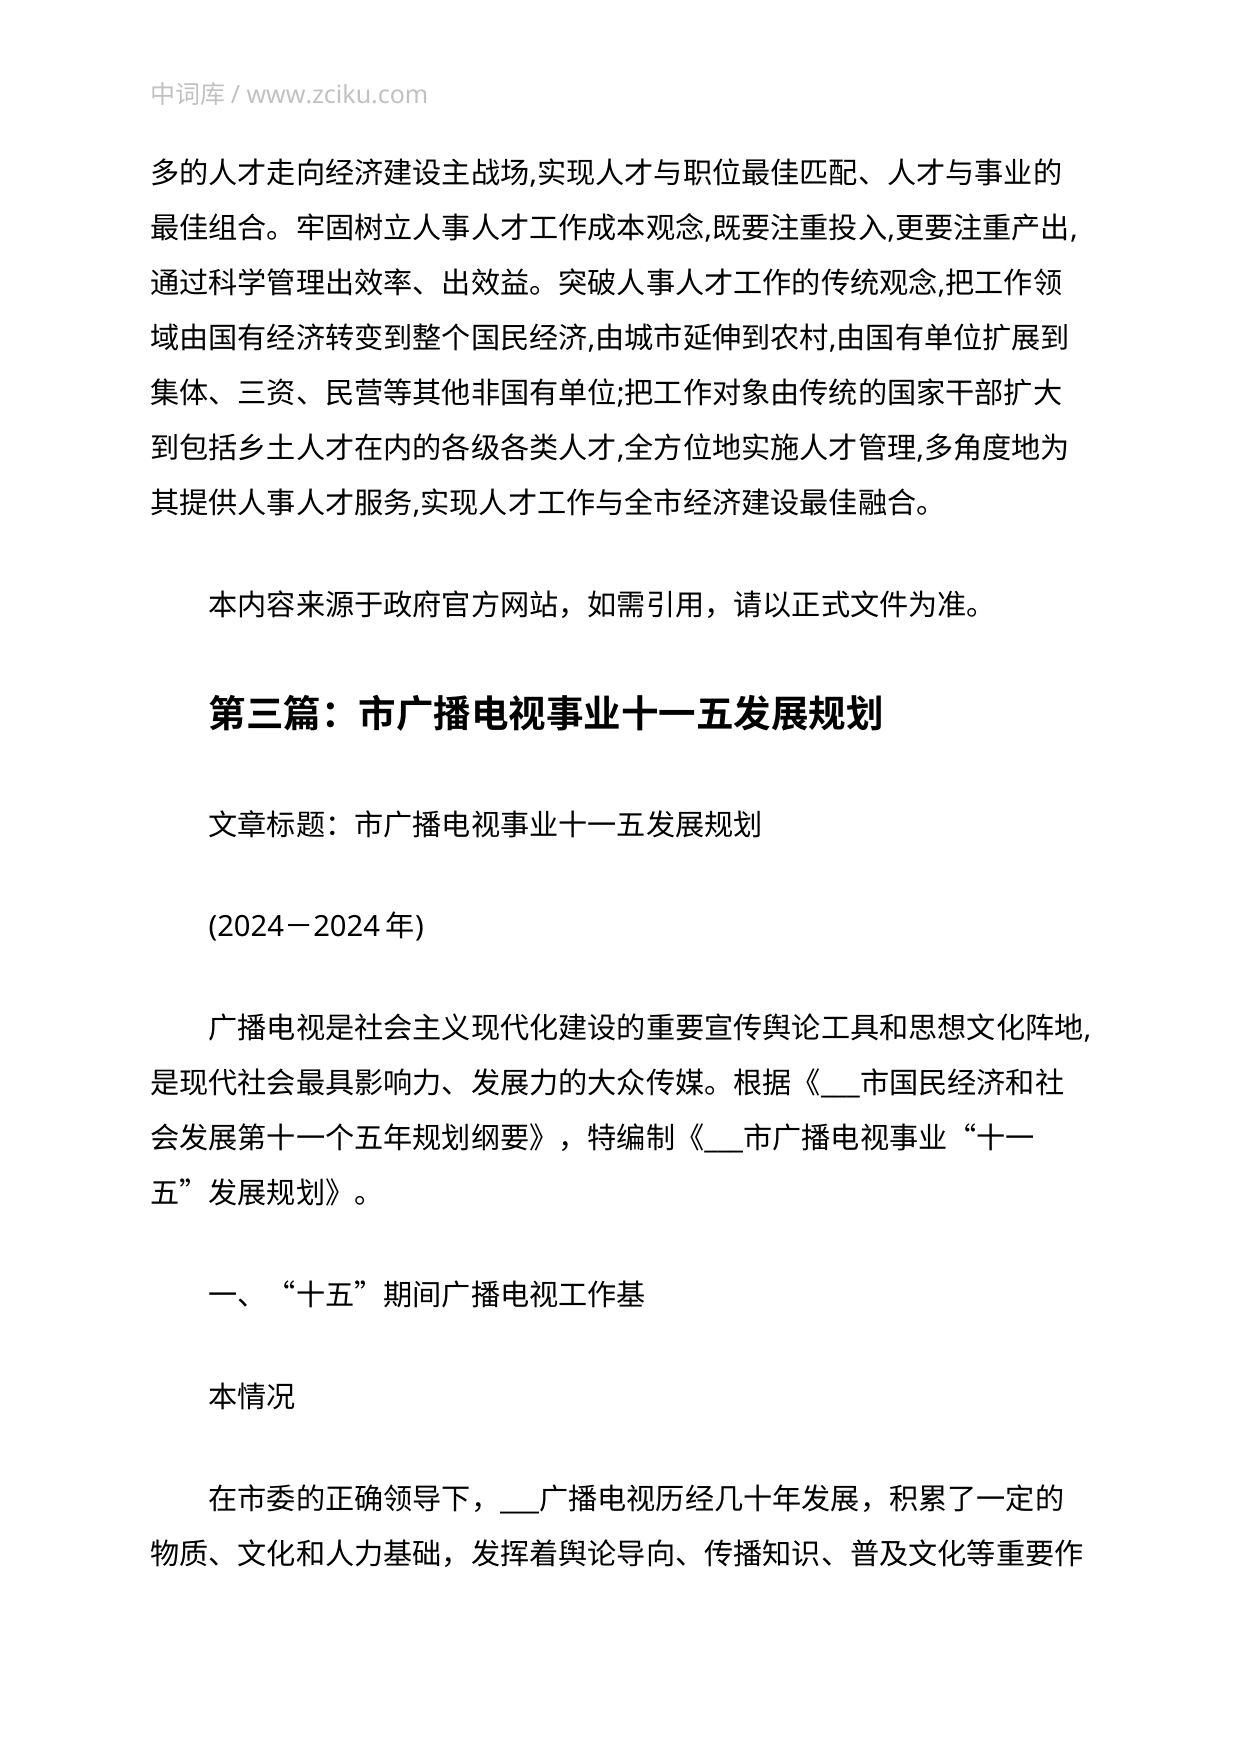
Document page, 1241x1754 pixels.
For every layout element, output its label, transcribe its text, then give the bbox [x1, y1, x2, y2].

text 本情况 [150, 1373, 1090, 1416]
text 广播电视是社会主义现代化建设的重要宣传舆论工具和思想文化阵地,是现代社会最具影响力、发展力的大众传媒。根据《___市国民经济和社会发展第十一个五年规划纲要》，特编制《___市广播电视事业“十一五”发展规划》。 [150, 1005, 1090, 1212]
text (2024－2024年) [150, 903, 1090, 945]
text 本内容来源于政府官方网站，如需引用，请以正式文件为准。 [150, 582, 1090, 624]
text 一、“十五”期间广播电视工作基 [150, 1272, 1090, 1314]
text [150, 150, 1090, 522]
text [150, 1475, 1090, 1572]
text 第三篇：市广播电视事业十一五发展规划 [150, 684, 1090, 738]
text 文章标题：市广播电视事业十一五发展规划 [150, 801, 1090, 843]
